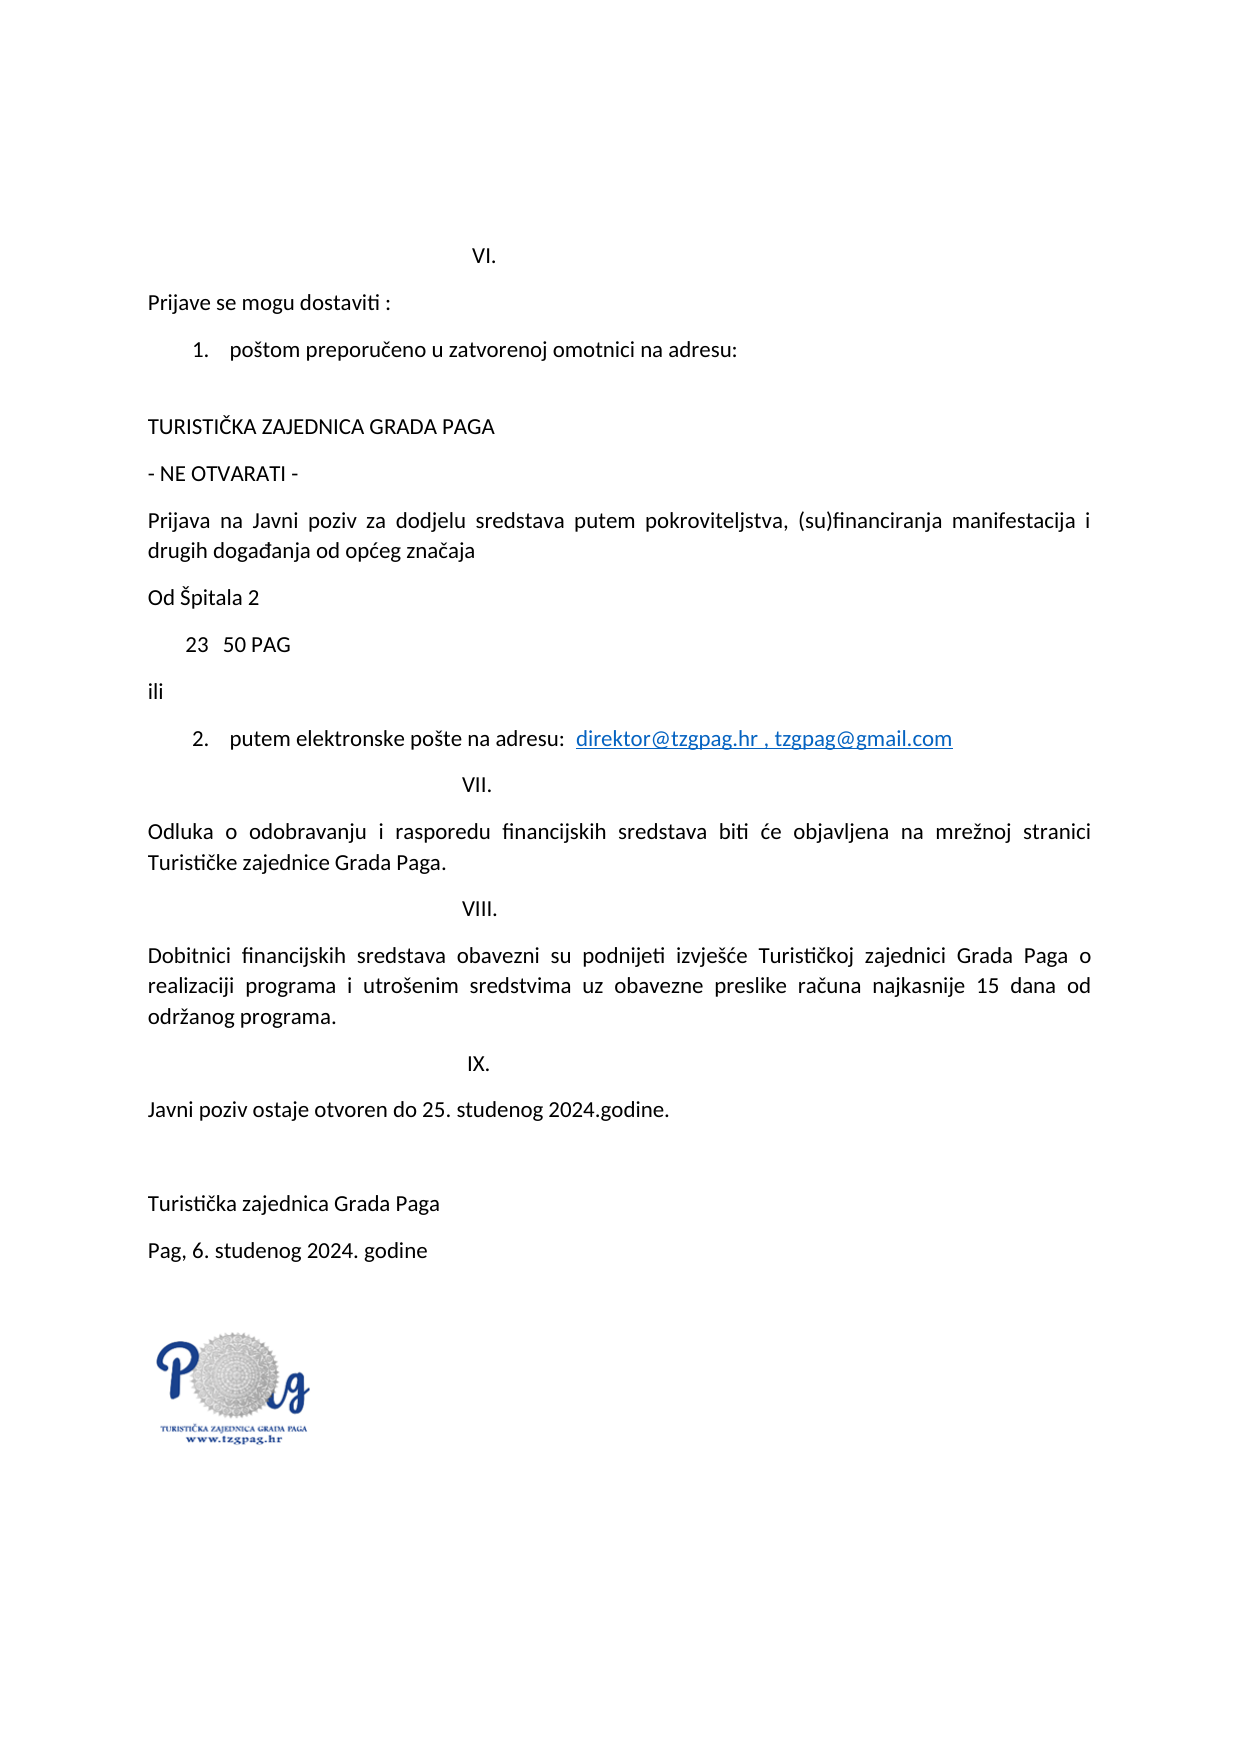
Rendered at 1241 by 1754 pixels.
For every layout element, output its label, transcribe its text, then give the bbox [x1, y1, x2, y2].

text Odluka o odobravanju i rasporedu financijskih sredstava biti će objavljena na mrežnoj stranici Turističke zajednice Grada Paga. [148, 817, 1093, 876]
text Pag, 6. studenog 2024. godine [148, 1236, 1093, 1264]
text Prijava na Javni poziv za dodjelu sredstava putem pokroviteljstva, (su)financiranja manifestacija i drugih događanja od općeg značaja [148, 506, 1093, 564]
text Javni poziv ostaje otvoren do 25. studenog 2024.godine. [148, 1096, 1093, 1123]
text VIII. [148, 894, 1093, 922]
list 50 PAG [185, 630, 1093, 658]
picture [147, 1330, 321, 1447]
text - NE OTVARATI - [148, 459, 1093, 487]
text Dobitnici financijskih sredstava obavezni su podnijeti izvješće Turističkoj zajednici Grada Paga o realizaciji programa i utrošenim sredstvima uz obavezne preslike računa najkasnije 15 dana od održanog programa. [148, 941, 1093, 1030]
text Prijave se mogu dostaviti : [148, 288, 1093, 316]
list poštom preporučeno u zatvorenoj omotnici na adresu: [192, 335, 1093, 363]
text Turistička zajednica Grada Paga [148, 1189, 1093, 1217]
text VII. [148, 771, 1093, 798]
text IX. [148, 1049, 1093, 1077]
text TURISTIČKA ZAJEDNICA GRADA PAGA [148, 412, 1093, 440]
text ili [148, 677, 1093, 705]
text VI. [148, 241, 1093, 269]
list putem elektronske pošte na adresu: direktor@tzgpag.hr , tzgpag@gmail.com [192, 724, 1093, 752]
text Od Špitala 2 [148, 583, 1093, 611]
